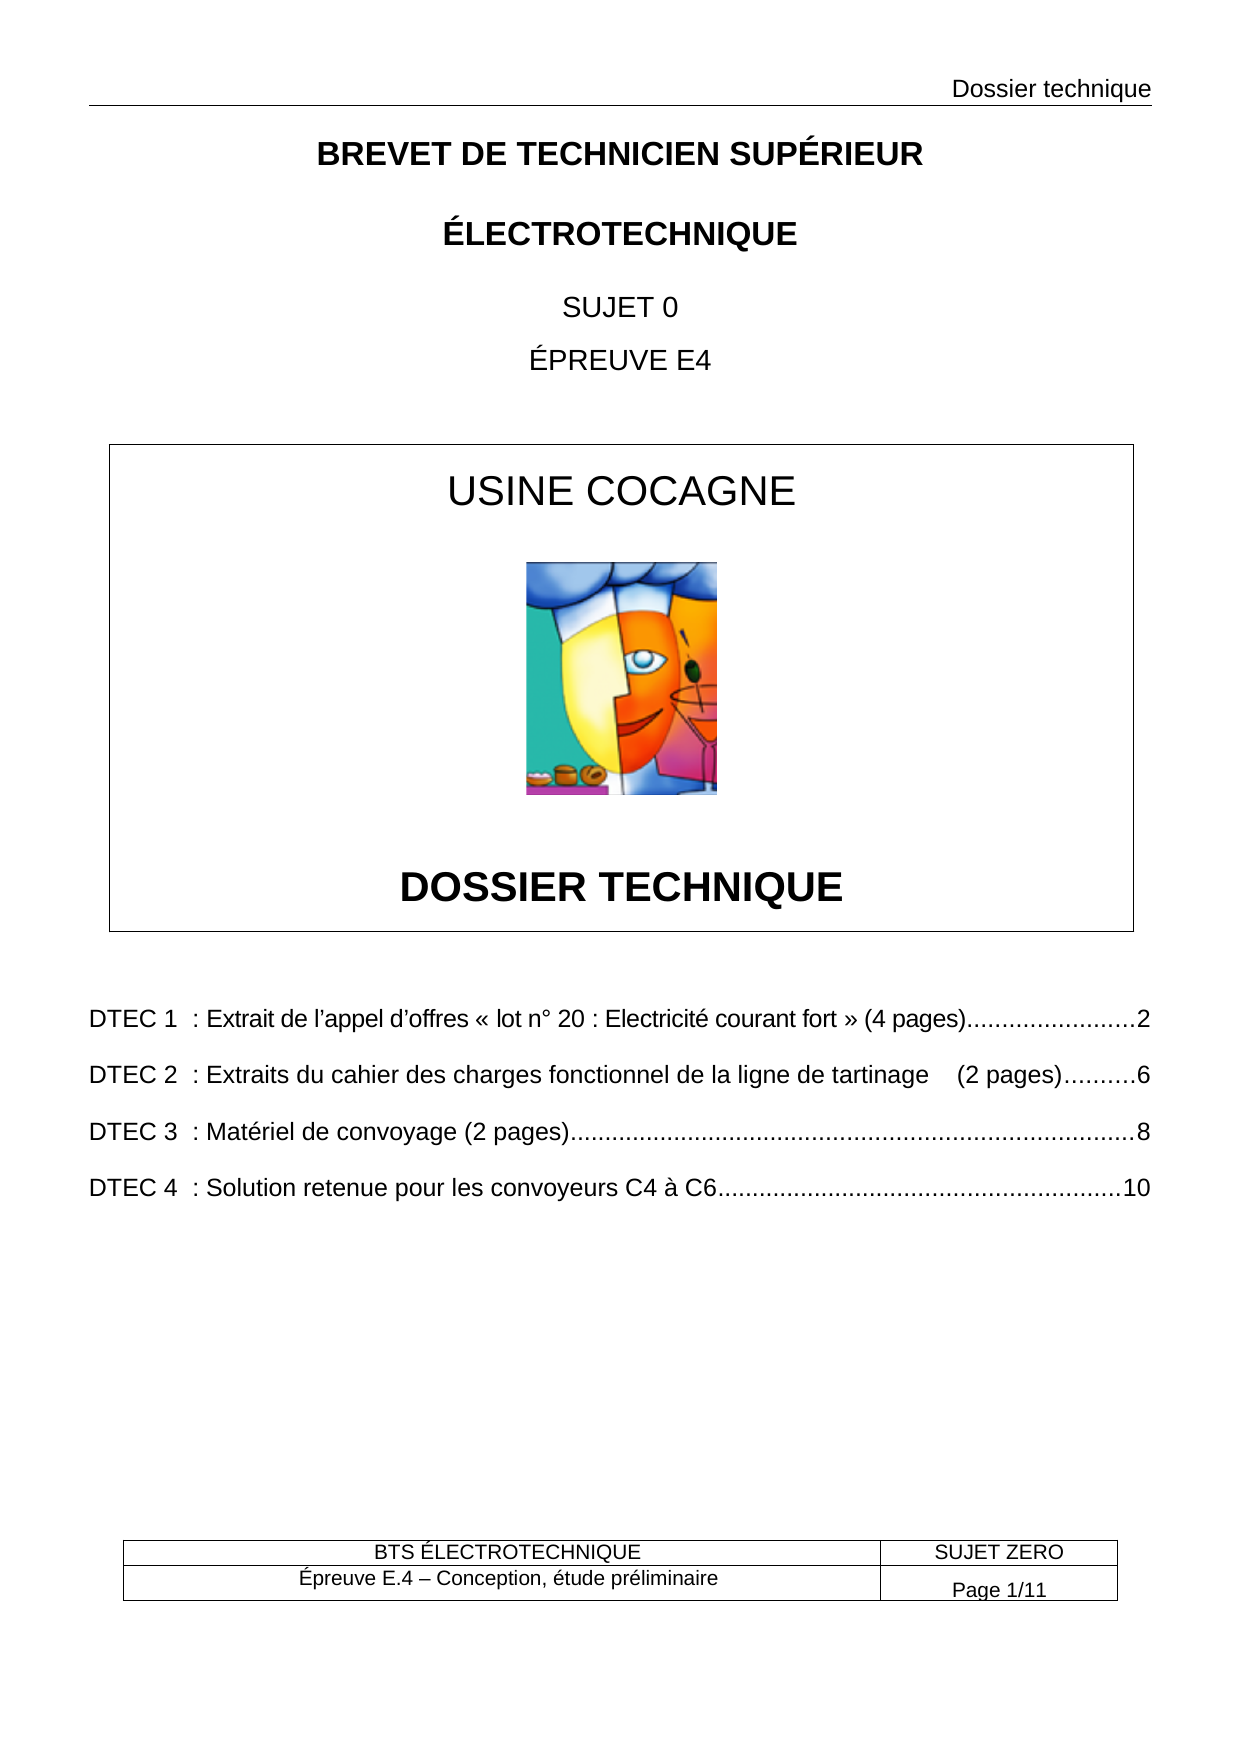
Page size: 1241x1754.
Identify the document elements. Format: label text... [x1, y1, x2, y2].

text ÉLECTROTECHNIQUE [89, 214, 1152, 252]
text ÉPREUVE E4 [89, 343, 1152, 377]
text DTEC 3 : Matériel de convoyage (2 pages) 8 [89, 1116, 1152, 1145]
text DTEC 1 : Extrait de l’appel d’offres « lot n° 20 : Electricité courant fort » (4 pages) 2 [89, 1004, 1152, 1033]
text DTEC 4 : Solution retenue pour les convoyeurs C4 à C6 10 [89, 1172, 1152, 1201]
text DOSSIER TECHNIQUE [110, 859, 1133, 910]
text DTEC 2 : Extraits du cahier des charges fonctionnel de la ligne de tartinage (2 pages) 6 [89, 1060, 1152, 1089]
picture [526, 562, 717, 795]
text USINE COCAGNE [110, 463, 1133, 514]
text BREVET DE TECHNICIEN SUPÉRIEUR [89, 134, 1152, 172]
text SUJET 0 [89, 291, 1152, 324]
